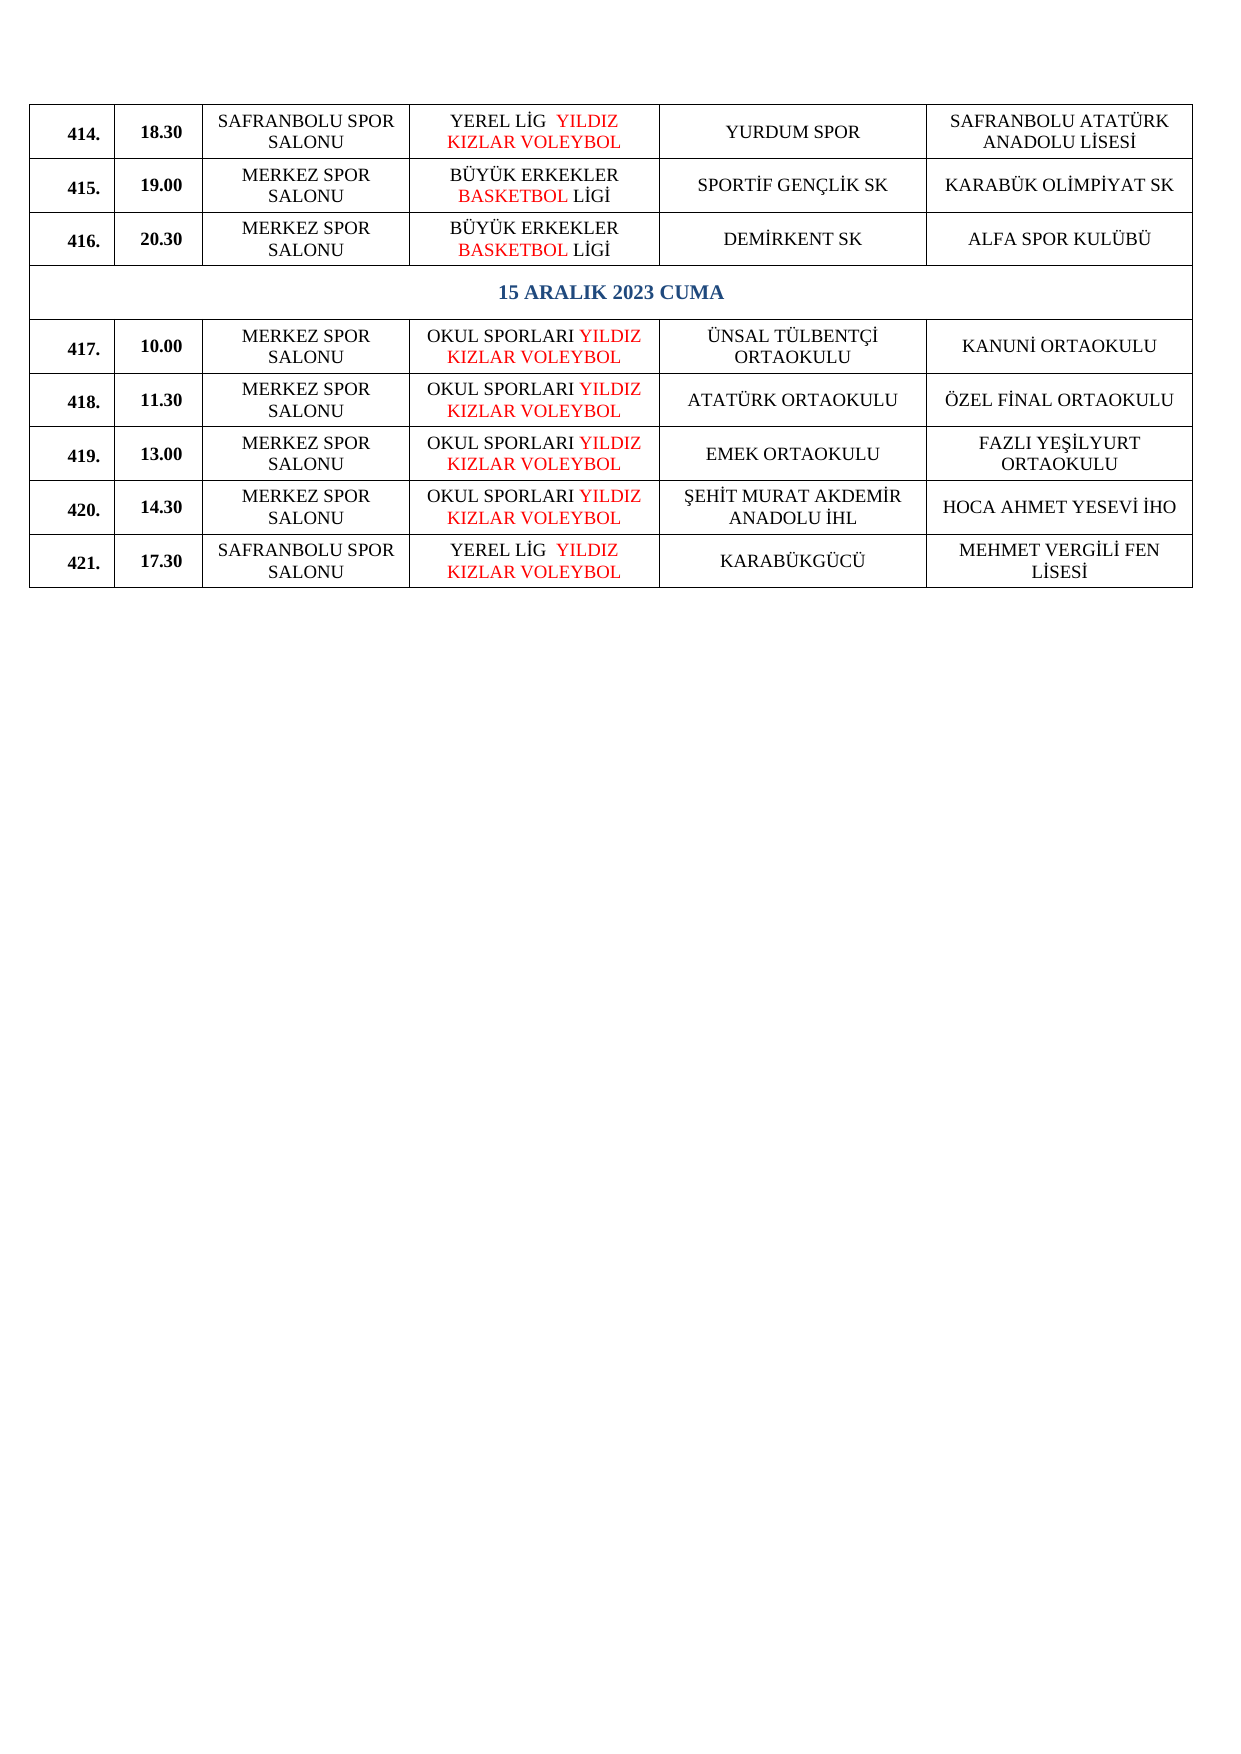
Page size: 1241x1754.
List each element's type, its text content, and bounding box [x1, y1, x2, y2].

table_cell [30, 481, 114, 533]
table_cell KARABÜKGÜCÜ [660, 535, 926, 587]
table_cell YURDUM SPOR [660, 105, 926, 158]
table_cell KARABÜK OLİMPİYAT SK [927, 159, 1192, 212]
table_cell ÖZEL FİNAL ORTAOKULU [927, 374, 1192, 426]
table_cell BÜYÜK ERKEKLER BASKETBOL LİGİ [410, 159, 659, 212]
table_cell 10.00 [115, 320, 202, 373]
table_cell 17.30 [115, 535, 202, 587]
table_cell OKUL SPORLARI YILDIZ KIZLAR VOLEYBOL [410, 320, 659, 373]
table_cell [30, 213, 114, 265]
table_cell 14.30 [115, 481, 202, 533]
table_cell [30, 105, 114, 158]
table_cell OKUL SPORLARI YILDIZ KIZLAR VOLEYBOL [410, 427, 659, 480]
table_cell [203, 105, 409, 158]
table_cell ALFA SPOR KULÜBÜ [927, 213, 1192, 265]
table_cell 13.00 [115, 427, 202, 480]
table_cell [30, 159, 114, 212]
table_cell MERKEZ SPOR SALONU [203, 374, 409, 426]
table_cell [30, 320, 114, 373]
table_cell YEREL LİG YILDIZ KIZLAR VOLEYBOL [410, 535, 659, 587]
table_cell EMEK ORTAOKULU [660, 427, 926, 480]
table_cell [30, 427, 114, 480]
table_cell 19.00 [115, 159, 202, 212]
table_cell HOCA AHMET YESEVİ İHO [927, 481, 1192, 533]
table_cell ŞEHİT MURAT AKDEMİR ANADOLU İHL [660, 481, 926, 533]
table_cell MERKEZ SPOR SALONU [203, 481, 409, 533]
table_cell 15 ARALIK 2023 CUMA [30, 266, 1192, 319]
table_cell 20.30 [115, 213, 202, 265]
table_cell [30, 374, 114, 426]
table_cell BÜYÜK ERKEKLER BASKETBOL LİGİ [410, 213, 659, 265]
table_cell SAFRANBOLU ATATÜRK ANADOLU LİSESİ [927, 105, 1192, 158]
table_cell MERKEZ SPOR SALONU [203, 320, 409, 373]
table_cell KANUNİ ORTAOKULU [927, 320, 1192, 373]
table_cell SPORTİF GENÇLİK SK [660, 159, 926, 212]
table_cell MERKEZ SPOR SALONU [203, 427, 409, 480]
table_cell [30, 535, 114, 587]
table_cell 11.30 [115, 374, 202, 426]
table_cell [410, 105, 659, 158]
table_cell ATATÜRK ORTAOKULU [660, 374, 926, 426]
table_cell MERKEZ SPOR SALONU [203, 213, 409, 265]
table_cell DEMİRKENT SK [660, 213, 926, 265]
table_cell FAZLI YEŞİLYURT ORTAOKULU [927, 427, 1192, 480]
table_cell OKUL SPORLARI YILDIZ KIZLAR VOLEYBOL [410, 374, 659, 426]
table_cell 18.30 [115, 105, 202, 158]
table_cell SAFRANBOLU SPOR SALONU [203, 535, 409, 587]
table_cell MERKEZ SPOR SALONU [203, 159, 409, 212]
table_cell MEHMET VERGİLİ FEN LİSESİ [927, 535, 1192, 587]
table_cell OKUL SPORLARI YILDIZ KIZLAR VOLEYBOL [410, 481, 659, 533]
table_cell ÜNSAL TÜLBENTÇİ ORTAOKULU [660, 320, 926, 373]
